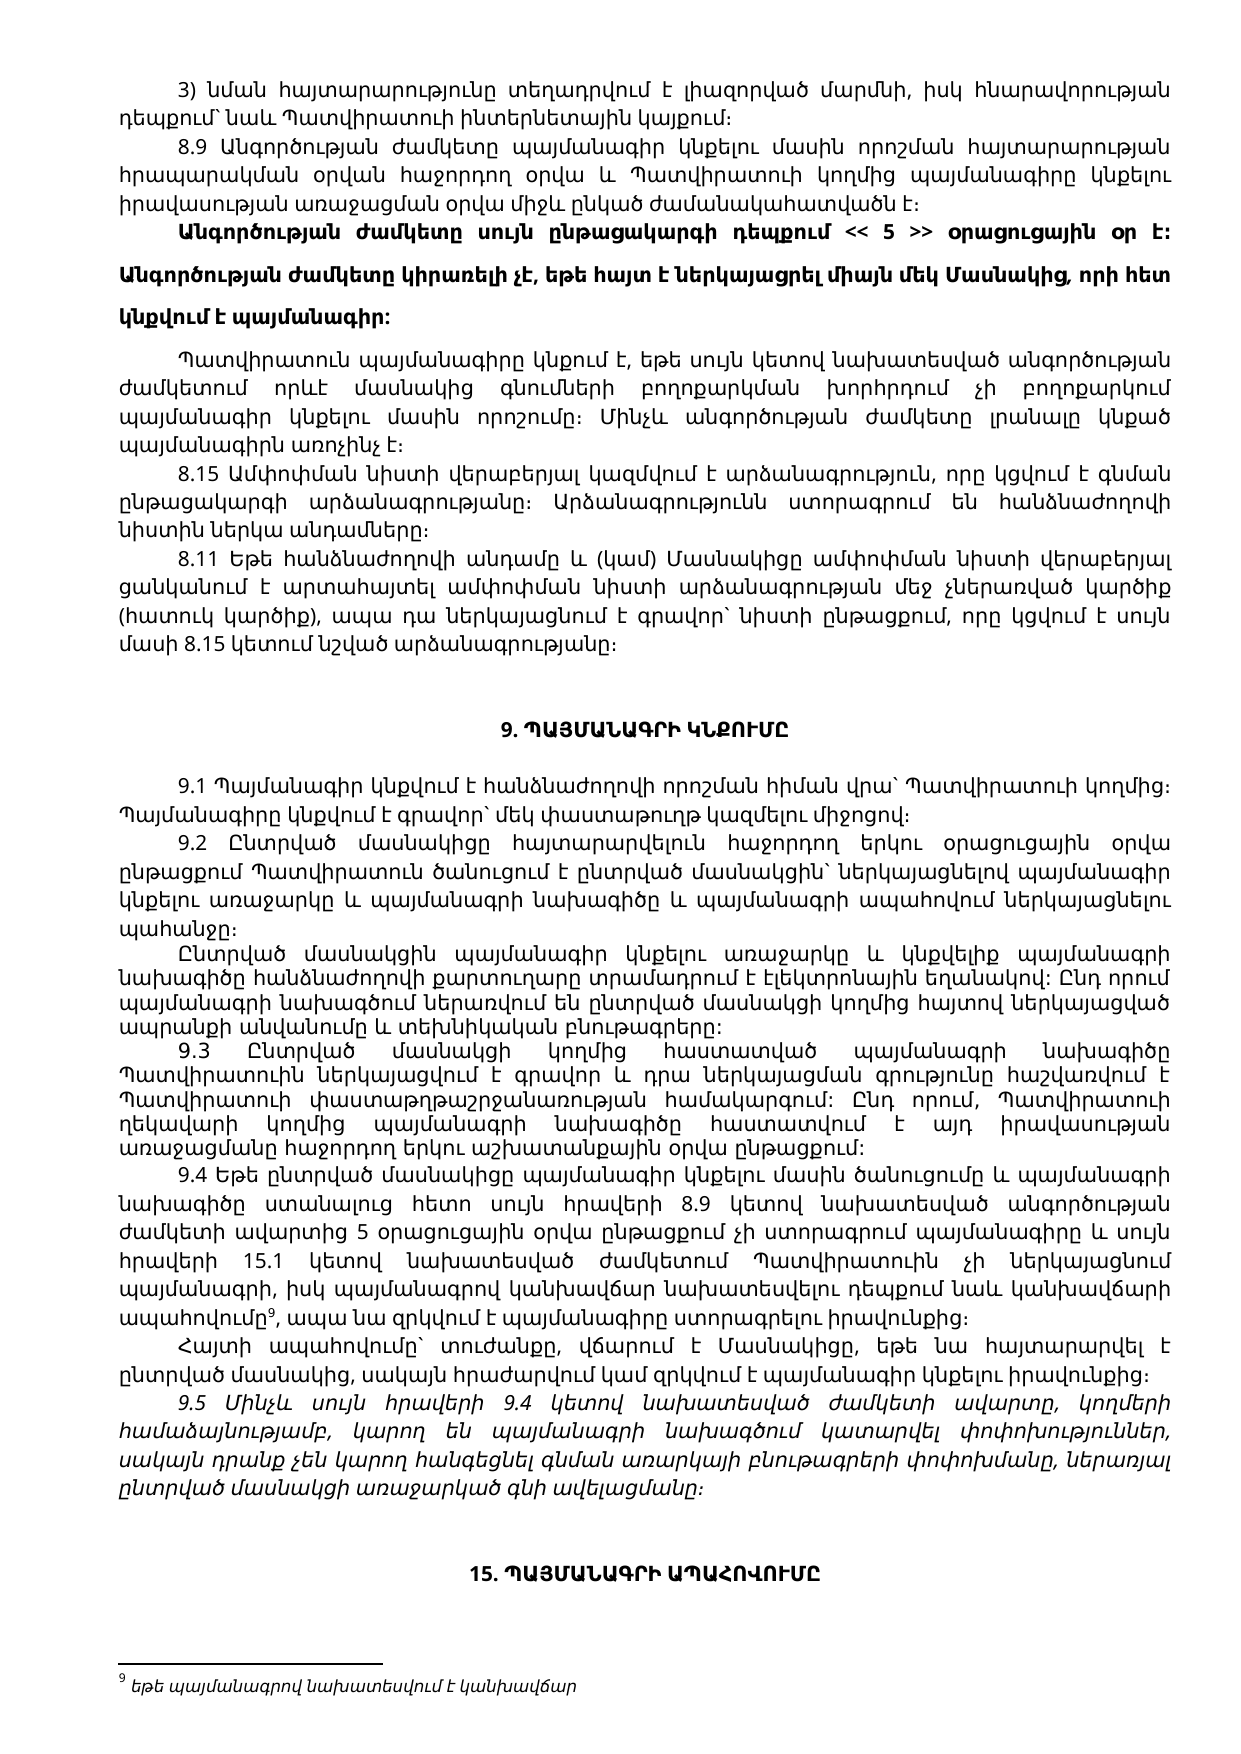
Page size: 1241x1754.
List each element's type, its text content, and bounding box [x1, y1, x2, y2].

text 9.1 Պայմանագիր կնքվում է հանձնաժողովի որոշման հիման վրա` Պատվիրատուի կողմից։ Պայմանագիրը կնքվում է գրավոր` մեկ փաստաթուղթ կազմելու միջոցով։ [118, 772, 1171, 828]
text 3) նման հայտարարությունը տեղադրվում է լիազորված մարմնի, իսկ հնարավորության դեպքում` նաև Պատվիրատուի ինտերնետային կայքում։ [118, 75, 1171, 132]
text 9.2 Ընտրված մասնակիցը հայտարարվելուն հաջորդող երկու օրացուցային օրվա ընթացքում Պատվիրատուն ծանուցում է ընտրված մասնակցին` ներկայացնելով պայմանագիր կնքելու առաջարկը և պայմանագրի նախագիծը և պայմանագրի ապահովում ներկայացնելու պահանջը։ [118, 828, 1171, 942]
text 9.4 Եթե ընտրված մասնակիցը պայմանագիր կնքելու մասին ծանուցումը և պայմանագրի նախագիծը ստանալուց հետո սույն հրավերի 8.9 կետով նախատեսված անգործության ժամկետի ավարտից 5 օրացուցային օրվա ընթացքում չի ստորագրում պայմանագիրը և սույն հրավերի 15.1 կետով նախատեսված ժամկետում Պատվիրատուին չի ներկայացնում պայմանագրի, իսկ պայմանագրով կանխավճար նախատեսվելու դեպքում նաև կանխավճարի ապահովումը, ապա նա զրկվում է պայմանագիրը ստորագրելու իրավունքից։ [118, 1161, 1171, 1331]
text 8.11 Եթե հանձնաժողովի անդամը և (կամ) Մասնակիցը ամփոփման նիստի վերաբերյալ ցանկանում է արտահայտել ամփոփման նիստի արձանագրության մեջ չներառված կարծիք (հատուկ կարծիք), ապա դա ներկայացնում է գրավոր` նիստի ընթացքում, որը կցվում է սույն մասի 8.15 կետում նշված արձանագրությանը։ [118, 544, 1171, 658]
text 9. ՊԱՅՄԱՆԱԳՐԻ ԿՆՔՈՒՄԸ [118, 715, 1171, 743]
text Ընտրված մասնակցին պայմանագիր կնքելու առաջարկը և կնքվելիք պայմանագրի նախագիծը հանձնաժողովի քարտուղարը տրամադրում է էլեկտրոնային եղանակով: Ընդ որում պայմանագրի նախագծում ներառվում են ընտրված մասնակցի կողմից հայտով ներկայացված ապրանքի անվանումը և տեխնիկական բնութագրերը: [118, 942, 1171, 1039]
text Անգործության ժամկետը սույն ընթացակարգի դեպքում << 5 >> օրացուցային օր է։ Անգործության ժամկետը կիրառելի չէ, եթե հայտ է ներկայացրել միայն մեկ Մասնակից, որի հետ կնքվում է պայմանագիր: [118, 217, 1171, 331]
text 8.15 Ամփոփման նիստի վերաբերյալ կազմվում է արձանագրություն, որը կցվում է գնման ընթացակարգի արձանագրությանը։ Արձանագրությունն ստորագրում են հանձնաժողովի նիստին ներկա անդամները։ [118, 459, 1171, 544]
text 9.3 Ընտրված մասնակցի կողմից հաստատված պայմանագրի նախագիծը Պատվիրատուին ներկայացվում է գրավոր և դրա ներկայացման գրությունը հաշվառվում է Պատվիրատուի փաստաթղթաշրջանառության համակարգում: Ընդ որում, Պատվիրատուի ղեկավարի կողմից պայմանագրի նախագիծը հաստատվում է այդ իրավասության առաջացմանը հաջորդող երկու աշխատանքային օրվա ընթացքում: [118, 1039, 1171, 1161]
text 8.9 Անգործության ժամկետը պայմանագիր կնքելու մասին որոշման հայտարարության հրապարակման օրվան հաջորդող օրվա և Պատվիրատուի կողմից պայմանագիրը կնքելու իրավասության առաջացման օրվա միջև ընկած ժամանակահատվածն է։ [118, 132, 1171, 217]
text 15. ՊԱՅՄԱՆԱԳՐԻ ԱՊԱՀՈՎՈՒՄԸ [118, 1559, 1171, 1587]
text Հայտի ապահովումը` տուժանքը, վճարում է Մասնակիցը, եթե նա հայտարարվել է ընտրված մասնակից, սակայն հրաժարվում կամ զրկվում է պայմանագիր կնքելու իրավունքից։ [118, 1331, 1171, 1388]
text Պատվիրատուն պայմանագիրը կնքում է, եթե սույն կետով նախատեսված անգործության ժամկետում որևէ մասնակից գնումների բողոքարկման խորհրդում չի բողոքարկում պայմանագիր կնքելու մասին որոշումը։ Մինչև անգործության ժամկետը լրանալը կնքած պայմանագիրն առոչինչ է։ [118, 345, 1171, 459]
text 9.5 Մինչև սույն հրավերի 9.4 կետով նախատեսված ժամկետի ավարտը, կողմերի համաձայնությամբ, կարող են պայմանագրի նախագծում կատարվել փոփոխություններ, սակայն դրանք չեն կարող հանգեցնել գնման առարկայի բնութագրերի փոփոխմանը, ներառյալ ընտրված մասնակցի առաջարկած գնի ավելացմանը։ [118, 1388, 1171, 1502]
